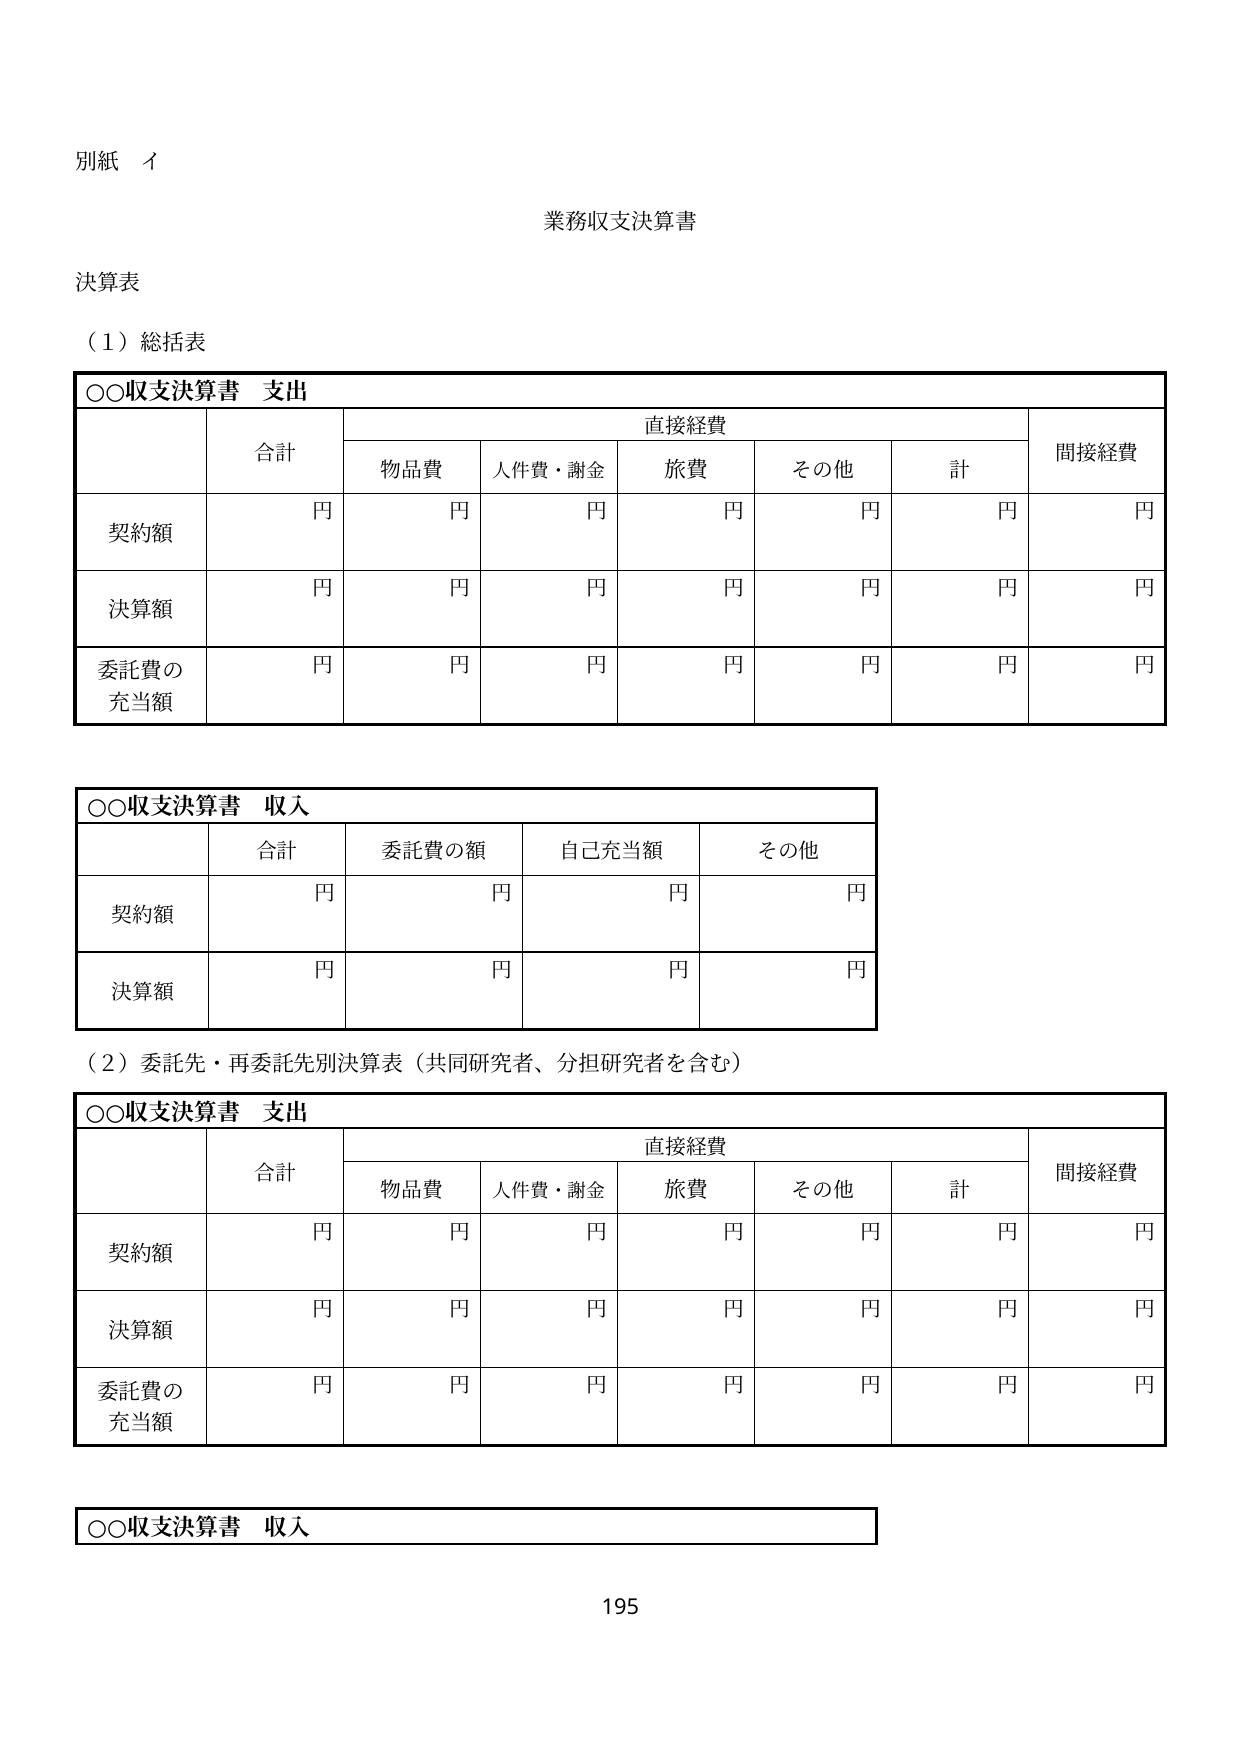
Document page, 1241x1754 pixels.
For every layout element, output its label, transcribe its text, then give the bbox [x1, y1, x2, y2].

table_cell 決算額 [77, 1291, 206, 1367]
text 別紙 イ [75, 130, 1165, 190]
table_cell 円 [481, 494, 617, 569]
table_cell 契約額 [77, 494, 206, 569]
table_cell 円 [481, 1368, 617, 1443]
table_cell 円 [892, 494, 1028, 569]
table_cell 契約額 [77, 1214, 206, 1290]
table_cell 間接経費 [1029, 409, 1164, 493]
text 業務収支決算書 [75, 190, 1165, 251]
table_cell 合計 [207, 409, 343, 493]
table_cell [77, 409, 206, 493]
table_cell 合計 [209, 824, 345, 875]
table_cell 円 [755, 571, 891, 646]
table_cell 円 [755, 1291, 891, 1367]
text 決算表 [75, 251, 1165, 311]
table_cell 人件費・謝金 [481, 441, 617, 493]
table_cell 円 [481, 571, 617, 646]
table_cell 円 [346, 876, 522, 951]
table_cell [78, 824, 208, 875]
table_cell その他 [700, 824, 875, 875]
table_cell 円 [1029, 1291, 1164, 1367]
table_header ○○収支決算書 支出 [77, 1095, 1164, 1127]
table_cell 委託費の額 [346, 824, 522, 875]
table_cell 人件費・謝金 [481, 1162, 617, 1213]
table_cell 円 [892, 1291, 1028, 1367]
table_cell 円 [346, 953, 522, 1028]
table_cell 委託費の 充当額 [77, 1368, 206, 1443]
table_cell 円 [1029, 571, 1164, 646]
table_cell 円 [207, 648, 343, 723]
table_cell 合計 [207, 1129, 343, 1213]
table_header ○○収支決算書 収入 [78, 790, 875, 822]
table_cell 円 [892, 571, 1028, 646]
table_cell 円 [892, 1368, 1028, 1443]
table_cell 円 [700, 876, 875, 951]
table_cell [77, 1129, 206, 1213]
table_cell 円 [209, 953, 345, 1028]
table_cell 計 [892, 1162, 1028, 1213]
table_header ○○収支決算書 支出 [77, 375, 1164, 407]
table_cell 直接経費 [344, 1129, 1028, 1161]
table_cell 契約額 [78, 876, 208, 951]
table_cell 間接経費 [1029, 1129, 1164, 1213]
table_cell 円 [523, 953, 699, 1028]
table_cell 円 [755, 1214, 891, 1290]
table_cell 円 [755, 494, 891, 569]
table_cell 円 [618, 1368, 754, 1443]
table_cell 円 [344, 1368, 480, 1443]
table_cell 円 [892, 648, 1028, 723]
table_cell 円 [700, 953, 875, 1028]
table_cell 決算額 [78, 953, 208, 1028]
table_cell 円 [481, 648, 617, 723]
table_cell 円 [207, 571, 343, 646]
text （２）委託先・再委託先別決算表（共同研究者、分担研究者を含む） [75, 1031, 1165, 1092]
table_cell 円 [344, 571, 480, 646]
table_cell 旅費 [618, 441, 754, 493]
table_cell 円 [755, 1368, 891, 1443]
table_cell 円 [481, 1214, 617, 1290]
table_cell 物品費 [344, 1162, 480, 1213]
table_cell 円 [618, 648, 754, 723]
table_cell 円 [344, 648, 480, 723]
table_cell 円 [755, 648, 891, 723]
table_cell 物品費 [344, 441, 480, 493]
table_header ○○収支決算書 収入 [78, 1510, 875, 1542]
text （１）総括表 [75, 311, 1165, 371]
table_cell その他 [755, 441, 891, 493]
table_cell 円 [207, 1368, 343, 1443]
table_cell 円 [618, 494, 754, 569]
table_cell 円 [209, 876, 345, 951]
table_cell 円 [1029, 648, 1164, 723]
table_cell 円 [207, 494, 343, 569]
table_cell 円 [892, 1214, 1028, 1290]
table_cell 円 [523, 876, 699, 951]
table_cell 円 [344, 1291, 480, 1367]
table_cell 円 [481, 1291, 617, 1367]
table_cell 円 [618, 1214, 754, 1290]
table_cell その他 [755, 1162, 891, 1213]
table_cell 計 [892, 441, 1028, 493]
table_cell 委託費の 充当額 [77, 648, 206, 723]
table_cell 円 [618, 571, 754, 646]
table_cell 円 [1029, 1368, 1164, 1443]
table_cell 円 [344, 1214, 480, 1290]
table_cell 円 [1029, 1214, 1164, 1290]
table_cell 旅費 [618, 1162, 754, 1213]
table_cell 直接経費 [344, 409, 1028, 440]
table_cell 自己充当額 [523, 824, 699, 875]
table_cell 円 [344, 494, 480, 569]
table_cell 円 [1029, 494, 1164, 569]
table_cell 円 [618, 1291, 754, 1367]
table_cell 決算額 [77, 571, 206, 646]
table_cell 円 [207, 1214, 343, 1290]
table_cell 円 [207, 1291, 343, 1367]
